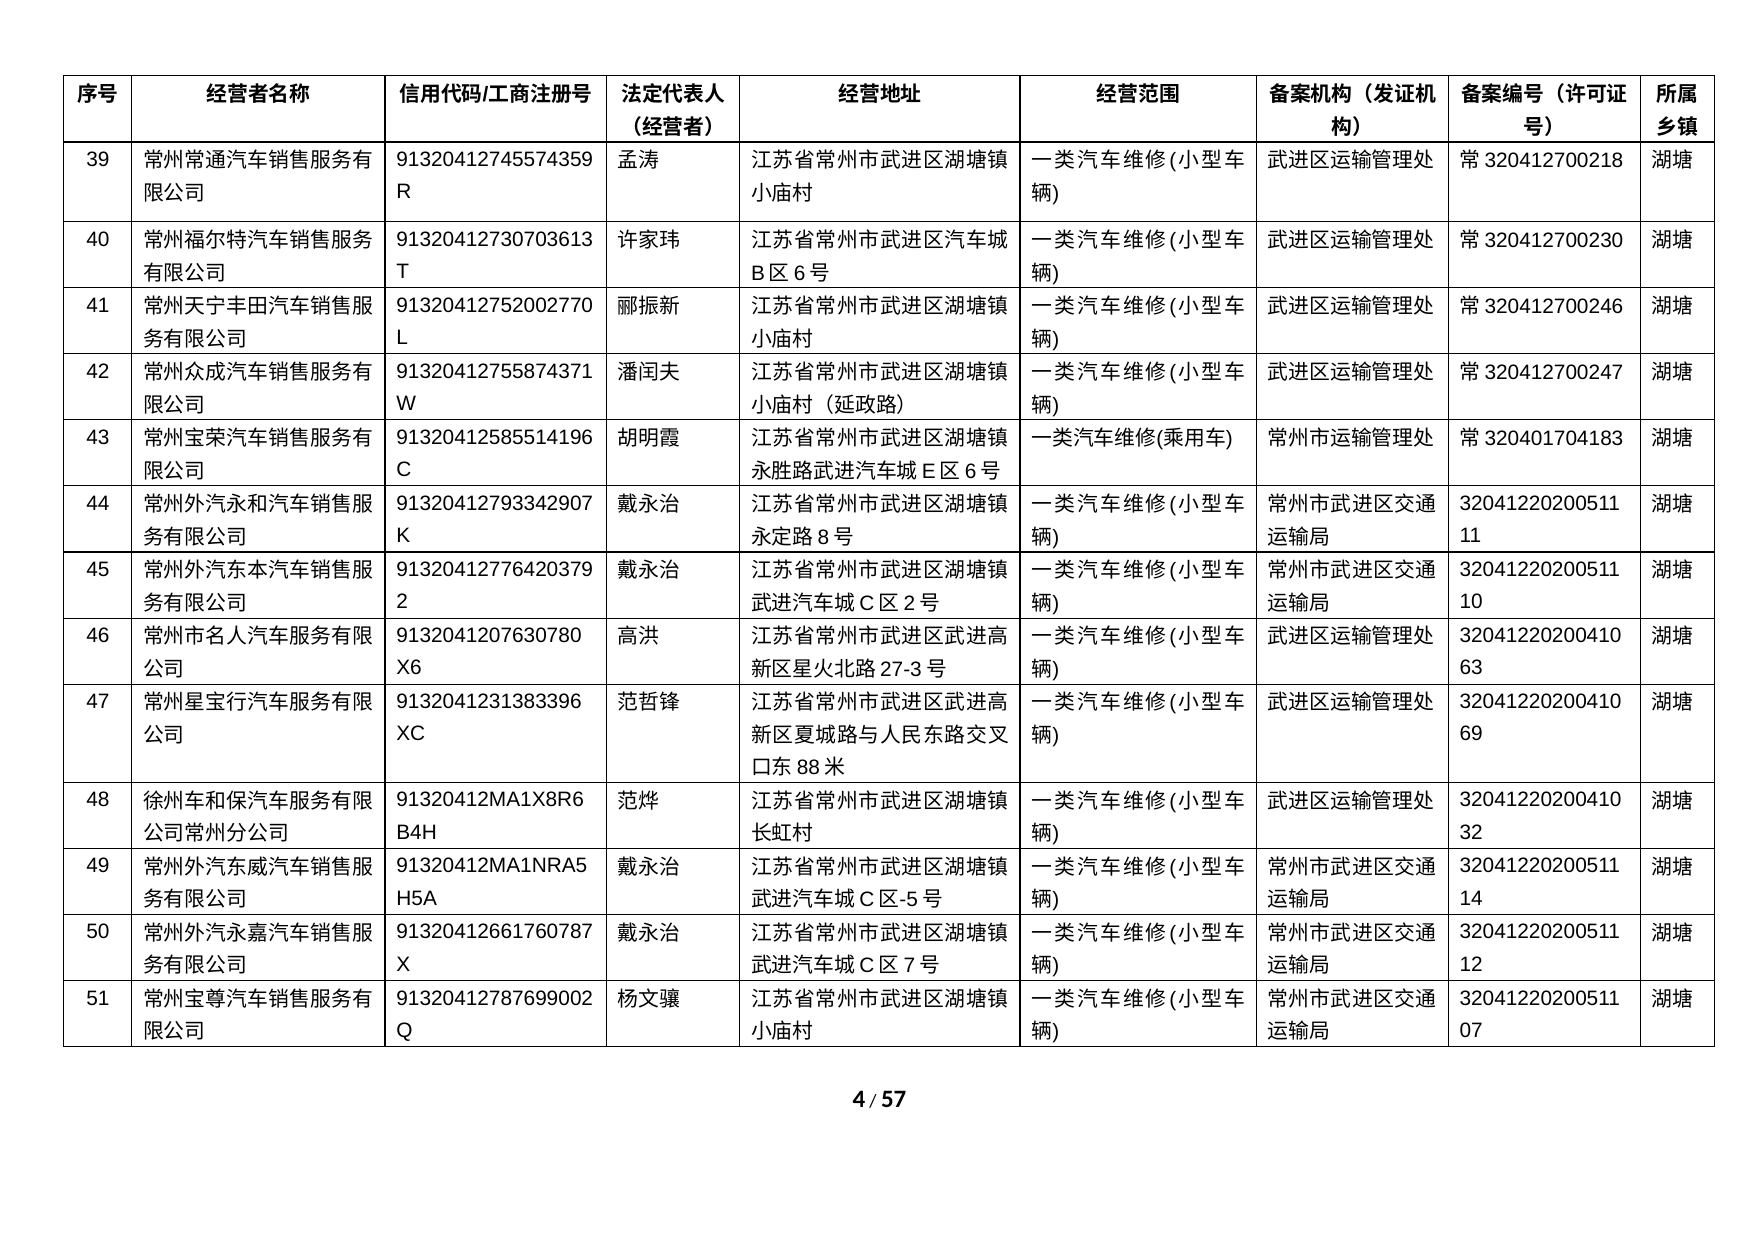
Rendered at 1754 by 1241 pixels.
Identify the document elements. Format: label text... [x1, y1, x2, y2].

table_cell 91320412793342907K [386, 486, 606, 551]
table_cell 湖塘 [1641, 685, 1714, 782]
table_cell 常州市名人汽车服务有限公司 [132, 619, 384, 683]
table_cell 44 [64, 486, 131, 551]
table_cell 江苏省常州市武进区湖塘镇小庙村 [740, 143, 1019, 221]
table_cell 一类汽车维修(小型车辆) [1021, 354, 1256, 419]
table_cell 一类汽车维修(小型车辆) [1021, 783, 1256, 848]
table_cell 湖塘 [1641, 288, 1714, 353]
table_cell 杨文骧 [607, 981, 739, 1046]
table_header 法定代表人（经营者） [607, 76, 739, 141]
table_cell 江苏省常州市武进区湖塘镇武进汽车城C区2号 [740, 553, 1019, 617]
table_cell 41 [64, 288, 131, 353]
table_cell 3204122020051107 [1449, 981, 1640, 1046]
table_cell 91320412745574359R [386, 143, 606, 221]
table_cell 江苏省常州市武进区湖塘镇小庙村 [740, 288, 1019, 353]
table_cell 武进区运输管理处 [1257, 354, 1448, 419]
table_cell 湖塘 [1641, 420, 1714, 485]
table_cell 常州福尔特汽车销售服务有限公司 [132, 222, 384, 287]
table_cell 一类汽车维修(小型车辆) [1021, 915, 1256, 980]
table_cell 91320412787699002Q [386, 981, 606, 1046]
table_cell 江苏省常州市武进区湖塘镇小庙村（延政路） [740, 354, 1019, 419]
table_cell 常州市武进区交通运输局 [1257, 553, 1448, 617]
table_cell 常州天宁丰田汽车销售服务有限公司 [132, 288, 384, 353]
table_cell 范烨 [607, 783, 739, 848]
table_cell 潘闰夫 [607, 354, 739, 419]
table_header 经营者名称 [132, 76, 384, 141]
table_cell 湖塘 [1641, 619, 1714, 683]
table_cell 常320412700247 [1449, 354, 1640, 419]
table_cell 一类汽车维修(小型车辆) [1021, 981, 1256, 1046]
table_cell 9132041231383396XC [386, 685, 606, 782]
table_cell 江苏省常州市武进区武进高新区夏城路与人民东路交叉口东88米 [740, 685, 1019, 782]
table_cell 常州市武进区交通运输局 [1257, 849, 1448, 914]
table_cell 湖塘 [1641, 981, 1714, 1046]
table_cell 一类汽车维修(小型车辆) [1021, 222, 1256, 287]
table_cell 湖塘 [1641, 222, 1714, 287]
table_cell 常320412700246 [1449, 288, 1640, 353]
table_cell 湖塘 [1641, 915, 1714, 980]
table_cell 3204122020041063 [1449, 619, 1640, 683]
table_cell 3204122020041069 [1449, 685, 1640, 782]
table_header 备案机构（发证机构） [1257, 76, 1448, 141]
table_cell 戴永治 [607, 915, 739, 980]
table_cell 江苏省常州市武进区湖塘镇永定路8号 [740, 486, 1019, 551]
table_cell 常320412700218 [1449, 143, 1640, 221]
table_cell 45 [64, 553, 131, 617]
table_cell 47 [64, 685, 131, 782]
table_cell 湖塘 [1641, 783, 1714, 848]
table_cell 39 [64, 143, 131, 221]
table_cell 湖塘 [1641, 849, 1714, 914]
table_header 经营地址 [740, 76, 1019, 141]
table_cell 51 [64, 981, 131, 1046]
table_cell 戴永治 [607, 849, 739, 914]
table_cell 高洪 [607, 619, 739, 683]
table_cell 江苏省常州市武进区湖塘镇永胜路武进汽车城E区6号 [740, 420, 1019, 485]
table_cell 武进区运输管理处 [1257, 288, 1448, 353]
table_cell 42 [64, 354, 131, 419]
table_cell 一类汽车维修(小型车辆) [1021, 288, 1256, 353]
table_cell 50 [64, 915, 131, 980]
table_cell 48 [64, 783, 131, 848]
table_cell 3204122020041032 [1449, 783, 1640, 848]
table_cell 一类汽车维修(小型车辆) [1021, 685, 1256, 782]
table_cell 常州外汽永嘉汽车销售服务有限公司 [132, 915, 384, 980]
table_cell 常320412700230 [1449, 222, 1640, 287]
table_cell 9132041207630780X6 [386, 619, 606, 683]
table_cell 江苏省常州市武进区湖塘镇长虹村 [740, 783, 1019, 848]
table_cell 湖塘 [1641, 354, 1714, 419]
table_cell 武进区运输管理处 [1257, 783, 1448, 848]
table_cell 常州外汽东本汽车销售服务有限公司 [132, 553, 384, 617]
table_cell 3204122020051112 [1449, 915, 1640, 980]
table_cell 常州众成汽车销售服务有限公司 [132, 354, 384, 419]
table_cell 91320412730703613T [386, 222, 606, 287]
table_cell 3204122020051111 [1449, 486, 1640, 551]
table_header 序号 [64, 76, 131, 141]
table_cell 孟涛 [607, 143, 739, 221]
table_cell 常州市武进区交通运输局 [1257, 915, 1448, 980]
table_cell 湖塘 [1641, 143, 1714, 221]
table_cell 49 [64, 849, 131, 914]
table_header 备案编号（许可证号） [1449, 76, 1640, 141]
table_header 经营范围 [1021, 76, 1256, 141]
table_cell 91320412755874371W [386, 354, 606, 419]
table_cell 常州宝荣汽车销售服务有限公司 [132, 420, 384, 485]
table_cell 一类汽车维修(小型车辆) [1021, 553, 1256, 617]
table_cell 武进区运输管理处 [1257, 143, 1448, 221]
table_cell 常州市运输管理处 [1257, 420, 1448, 485]
table_cell 常320401704183 [1449, 420, 1640, 485]
table_cell 常州外汽永和汽车销售服务有限公司 [132, 486, 384, 551]
table_cell 40 [64, 222, 131, 287]
table_cell 一类汽车维修(小型车辆) [1021, 619, 1256, 683]
table_cell 常州常通汽车销售服务有限公司 [132, 143, 384, 221]
table_cell 一类汽车维修(小型车辆) [1021, 143, 1256, 221]
table_cell 43 [64, 420, 131, 485]
table_cell 91320412MA1NRA5H5A [386, 849, 606, 914]
table_cell 戴永治 [607, 553, 739, 617]
table_cell 武进区运输管理处 [1257, 685, 1448, 782]
table_cell 徐州车和保汽车服务有限公司常州分公司 [132, 783, 384, 848]
table_cell 江苏省常州市武进区汽车城B区6号 [740, 222, 1019, 287]
table_cell 范哲锋 [607, 685, 739, 782]
table_cell 一类汽车维修(小型车辆) [1021, 849, 1256, 914]
table_cell 3204122020051110 [1449, 553, 1640, 617]
table_cell 江苏省常州市武进区湖塘镇小庙村 [740, 981, 1019, 1046]
table_header 所属乡镇 [1641, 76, 1714, 141]
table_cell 湖塘 [1641, 553, 1714, 617]
table_cell 91320412585514196C [386, 420, 606, 485]
table_cell 郦振新 [607, 288, 739, 353]
table_cell 91320412661760787X [386, 915, 606, 980]
table_cell 一类汽车维修(小型车辆) [1021, 486, 1256, 551]
table_cell 胡明霞 [607, 420, 739, 485]
table_cell 武进区运输管理处 [1257, 222, 1448, 287]
table_cell 武进区运输管理处 [1257, 619, 1448, 683]
table_cell 一类汽车维修(乘用车) [1021, 420, 1256, 485]
table_cell 许家玮 [607, 222, 739, 287]
table_cell 常州外汽东威汽车销售服务有限公司 [132, 849, 384, 914]
table_cell 湖塘 [1641, 486, 1714, 551]
table_cell 江苏省常州市武进区武进高新区星火北路27-3号 [740, 619, 1019, 683]
table_cell 常州星宝行汽车服务有限公司 [132, 685, 384, 782]
table_cell 常州市武进区交通运输局 [1257, 486, 1448, 551]
table_cell 46 [64, 619, 131, 683]
table_cell 91320412MA1X8R6B4H [386, 783, 606, 848]
table_cell 江苏省常州市武进区湖塘镇武进汽车城C区-5号 [740, 849, 1019, 914]
table_cell 3204122020051114 [1449, 849, 1640, 914]
table_header 信用代码/工商注册号 [386, 76, 606, 141]
table_cell 91320412752002770L [386, 288, 606, 353]
table_cell 戴永治 [607, 486, 739, 551]
table_cell 江苏省常州市武进区湖塘镇武进汽车城C区7号 [740, 915, 1019, 980]
table_cell 常州宝尊汽车销售服务有限公司 [132, 981, 384, 1046]
table_cell 常州市武进区交通运输局 [1257, 981, 1448, 1046]
table_cell 913204127764203792 [386, 553, 606, 617]
